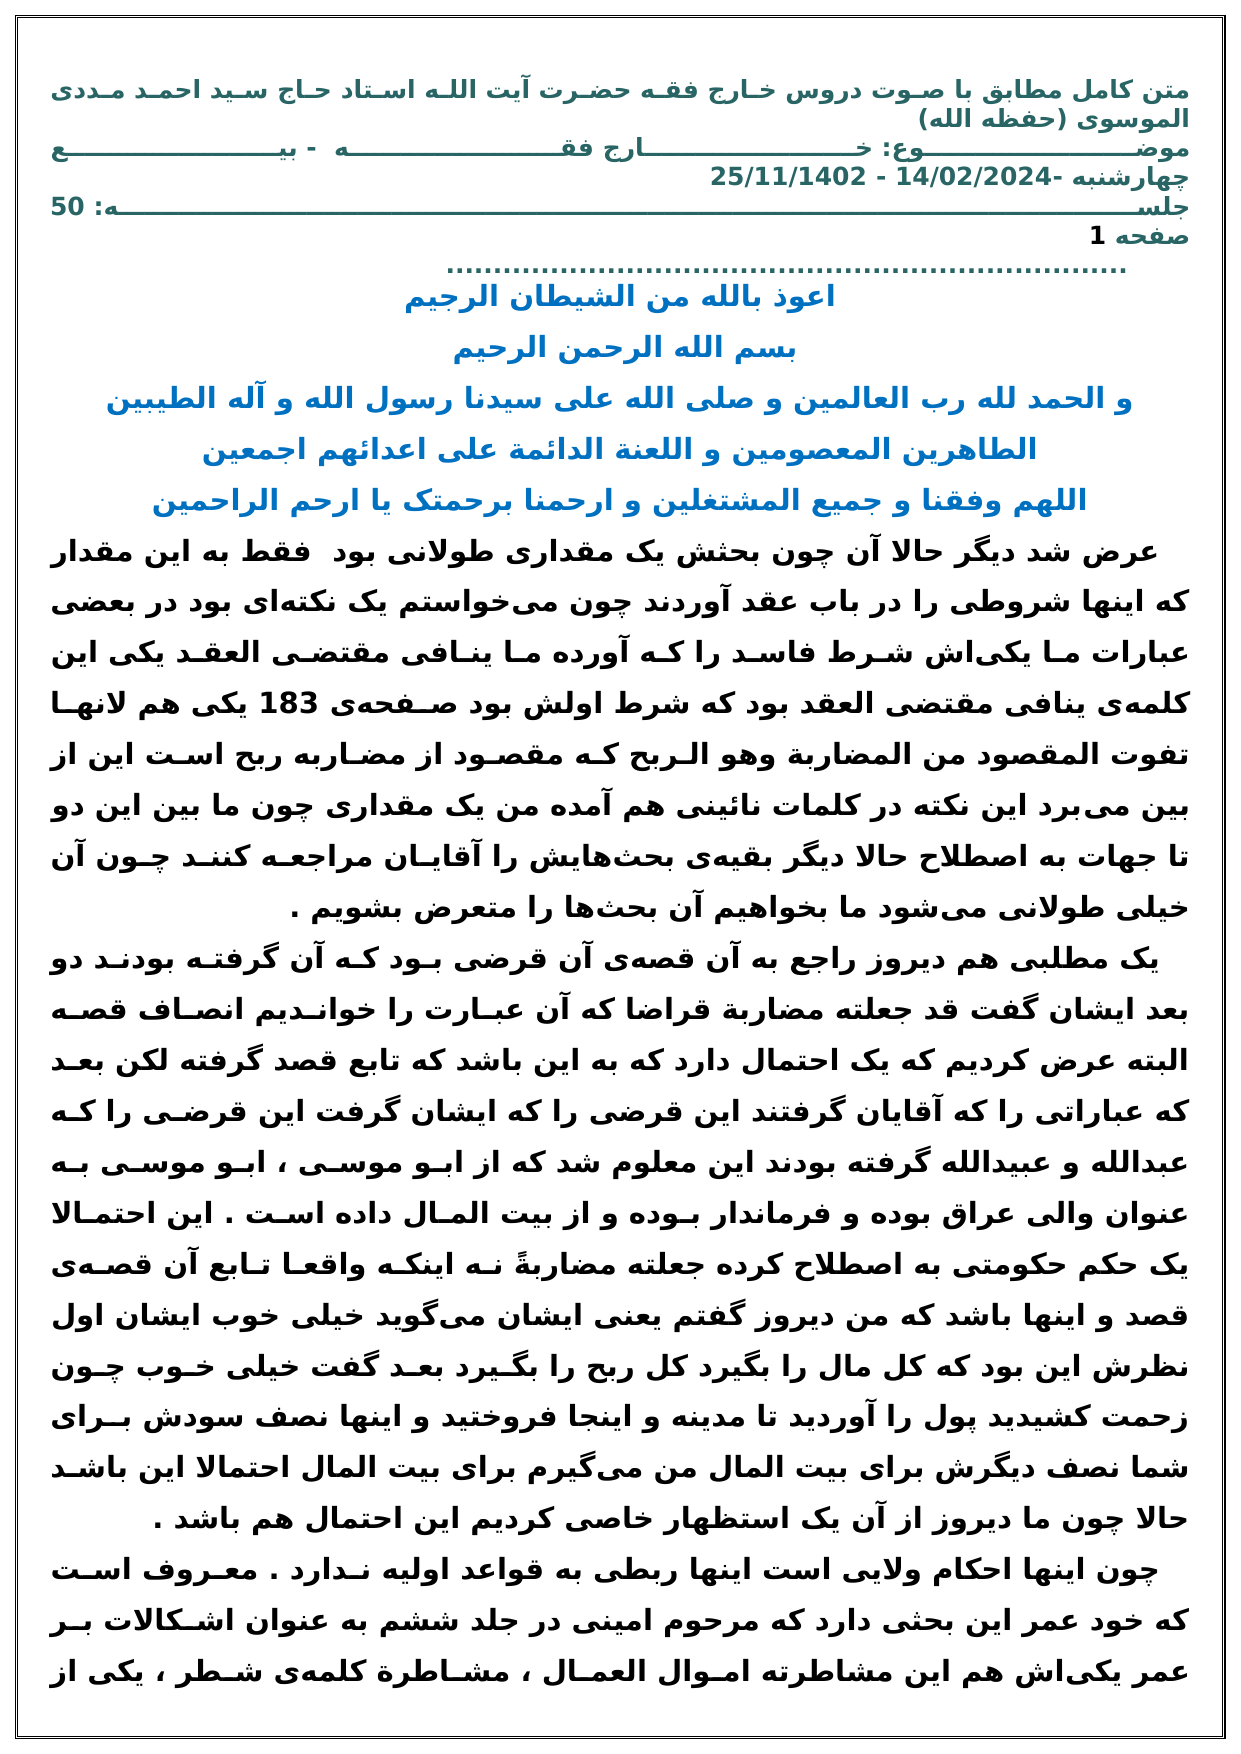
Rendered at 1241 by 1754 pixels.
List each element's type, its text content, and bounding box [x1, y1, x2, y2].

text و الحمد لله رب العالمین و صلی الله علی سیدنا رسول الله و آله الطیبین الطاهرین المعصومین و اللعنة الدائمة علی اعدائهم اجمعین [50, 381, 1190, 466]
text یک مطلبی هم دیروز راجع به آن قصه‌ی آن قرضی بود که آن گرفته بودند دو بعد ایشان گفت قد جعلته مضاربة قراضا که آن عبارت را خواندیم انصاف قصه البته عرض کردیم که یک احتمال دارد که به این باشد که تابع قصد گرفته لکن بعد که عباراتی را که آقایان گرفتند این قرضی را که ایشان گرفت این قرضی را که عبدالله و عبیدالله گرفته بودند این معلوم شد که از ابو موسی ، ابو موسی به عنوان والی عراق بوده و فرماندار بوده و از بیت المال داده است . این احتمالا یک حکم حکومتی به اصطلاح کرده جعلته مضاربةً نه اینکه واقعا تابع آن قصه‌ی قصد و اینها باشد که من دیروز گفتم یعنی ایشان می‌گوید خیلی خوب ایشان اول نظرش این بود که کل مال را بگیرد کل ربح را بگیرد بعد گفت خیلی خوب چون زحمت کشیدید پول را آوردید تا مدینه و اینجا فروختید و اینها نصف سودش برای شما نصف دیگرش برای بیت المال من می‌گیرم برای بیت المال احتمالا این باشد حالا چون ما دیروز از آن یک استظهار خاصی کردیم این احتمال هم باشد . [50, 941, 1190, 1536]
text اللهم وفقنا و جمیع المشتغلین و ارحمنا برحمتک یا ارحم الراحمین [50, 483, 1190, 517]
text بسم الله الرحمن الرحیم [50, 330, 1190, 364]
text اعوذ بالله من الشیطان الرجیم [50, 279, 1190, 313]
text عرض شد دیگر حالا آن چون بحثش یک مقداری طولانی بود فقط به این مقدار که اینها شروطی را در باب عقد آوردند چون می‌خواستم یک نکته‌ای بود در بعضی عبارات ما یکی‌اش شرط فاسد را که آورده ما ینافی مقتضی العقد یکی این کلمه‌ی ینافی مقتضی العقد بود که شرط اولش بود صفحه‌ی 183 یکی هم لانها تفوت المقصود من المضاربة وهو الربح که مقصود از مضاربه ربح است این از بین می‌برد این نکته در کلمات نائینی هم آمده من یک مقداری چون ما بین این دو تا جهات به اصطلاح حالا دیگر بقیه‌ی بحث‌هایش را آقایان مراجعه کنند چون آن خیلی طولانی می‌شود ما بخواهیم آن بحث‌ها را متعرض بشویم . [50, 534, 1190, 924]
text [50, 1553, 1190, 1688]
